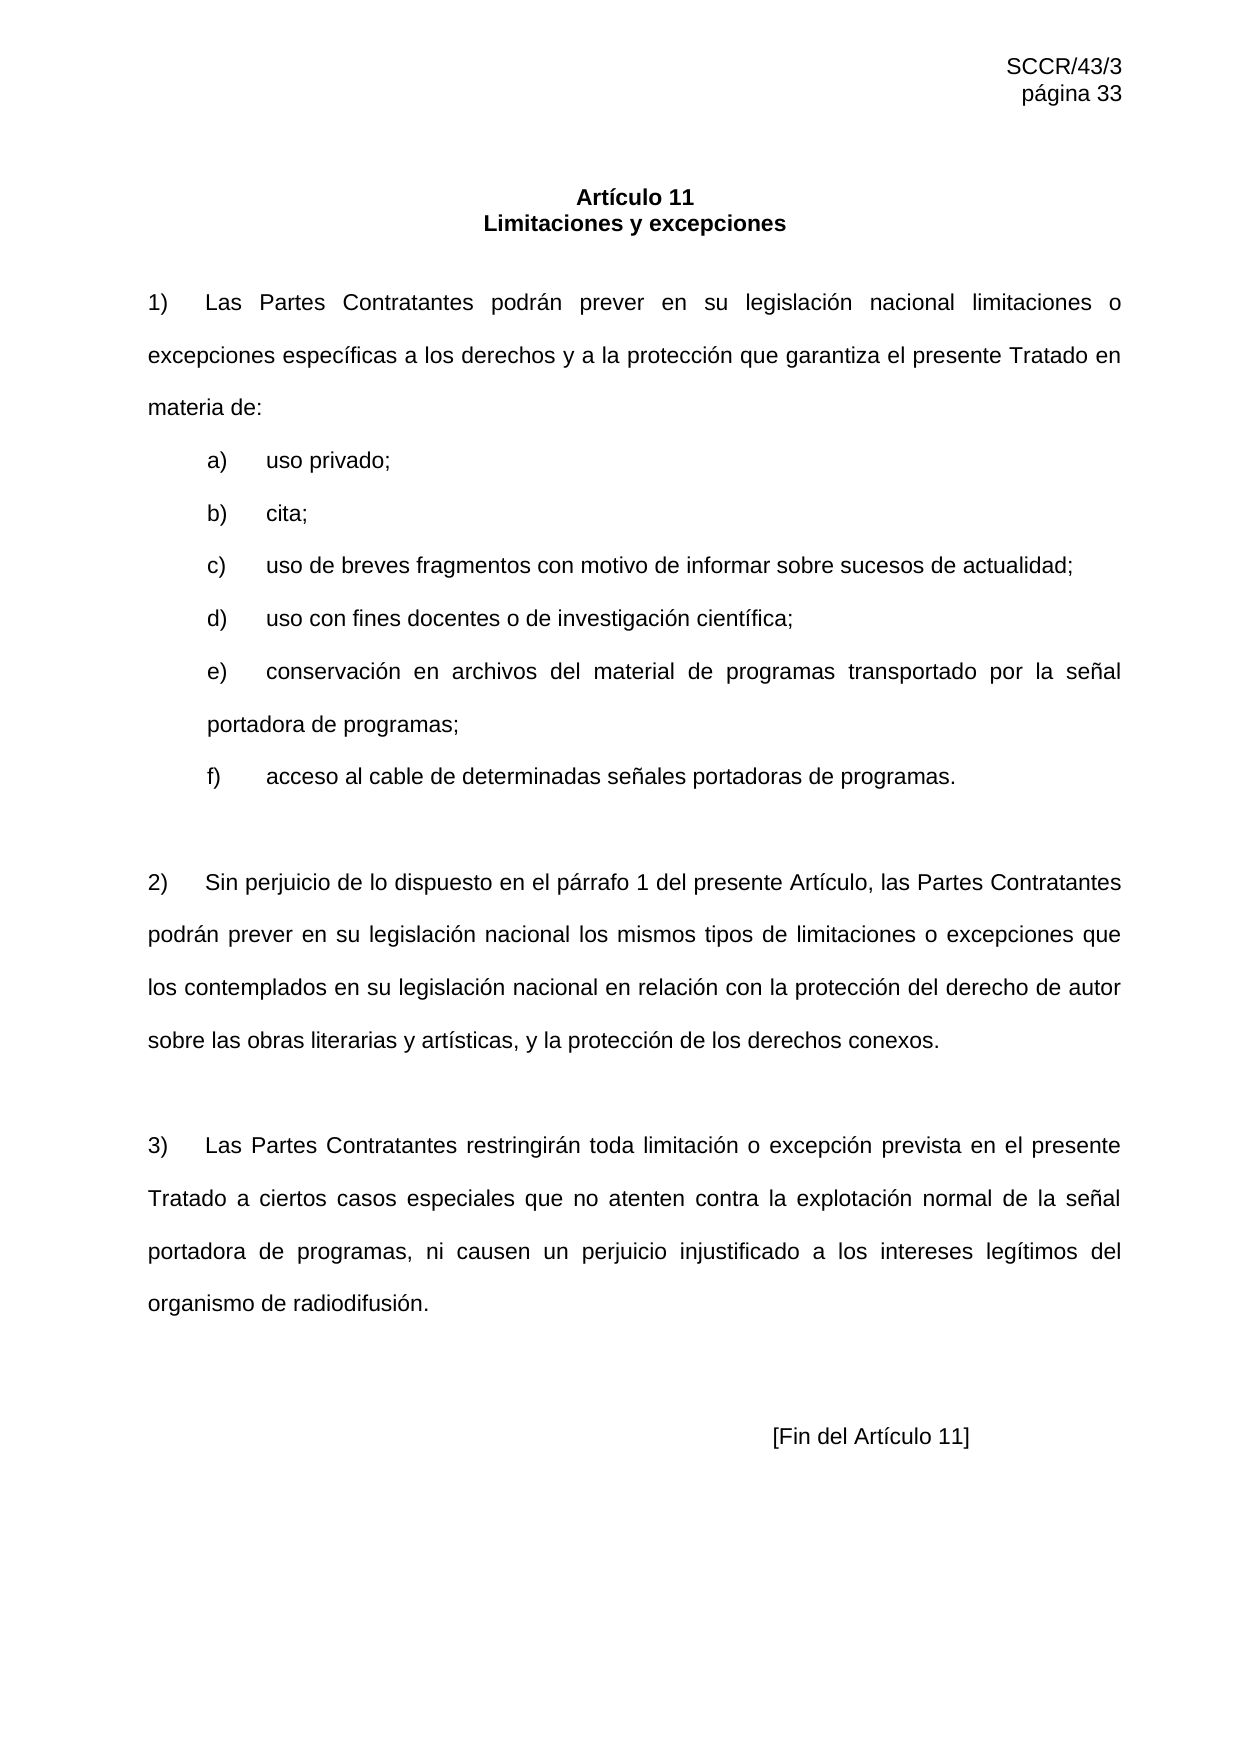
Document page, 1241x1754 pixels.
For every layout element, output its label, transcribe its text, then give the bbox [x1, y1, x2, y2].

text c) uso de breves fragmentos con motivo de informar sobre sucesos de actualidad; [207, 552, 1122, 579]
text e) conservación en archivos del material de programas transportado por la señal portadora de programas; [207, 658, 1122, 737]
text a) uso privado; [207, 447, 1122, 473]
text [Fin del Artículo 11] [620, 1423, 1122, 1449]
text b) cita; [207, 500, 1122, 526]
text 3) Las Partes Contratantes restringirán toda limitación o excepción prevista en el presente Tratado a ciertos casos especiales que no atenten contra la explotación normal de la señal portadora de programas, ni causen un perjuicio injustificado a los intereses legítimos del organismo de radiodifusión. [148, 1132, 1122, 1317]
text 2) Sin perjuicio de lo dispuesto en el párrafo 1 del presente Artículo, las Partes Contratantes podrán prever en su legislación nacional los mismos tipos de limitaciones o excepciones que los contemplados en su legislación nacional en relación con la protección del derecho de autor sobre las obras literarias y artísticas, y la protección de los derechos conexos. [148, 869, 1122, 1053]
text f) acceso al cable de determinadas señales portadoras de programas. [207, 763, 1122, 790]
text Artículo 11 Limitaciones y excepciones [148, 183, 1122, 236]
text d) uso con fines docentes o de investigación científica; [207, 605, 1122, 632]
text 1) Las Partes Contratantes podrán prever en su legislación nacional limitaciones o excepciones específicas a los derechos y a la protección que garantiza el presente Tratado en materia de: [148, 289, 1122, 421]
